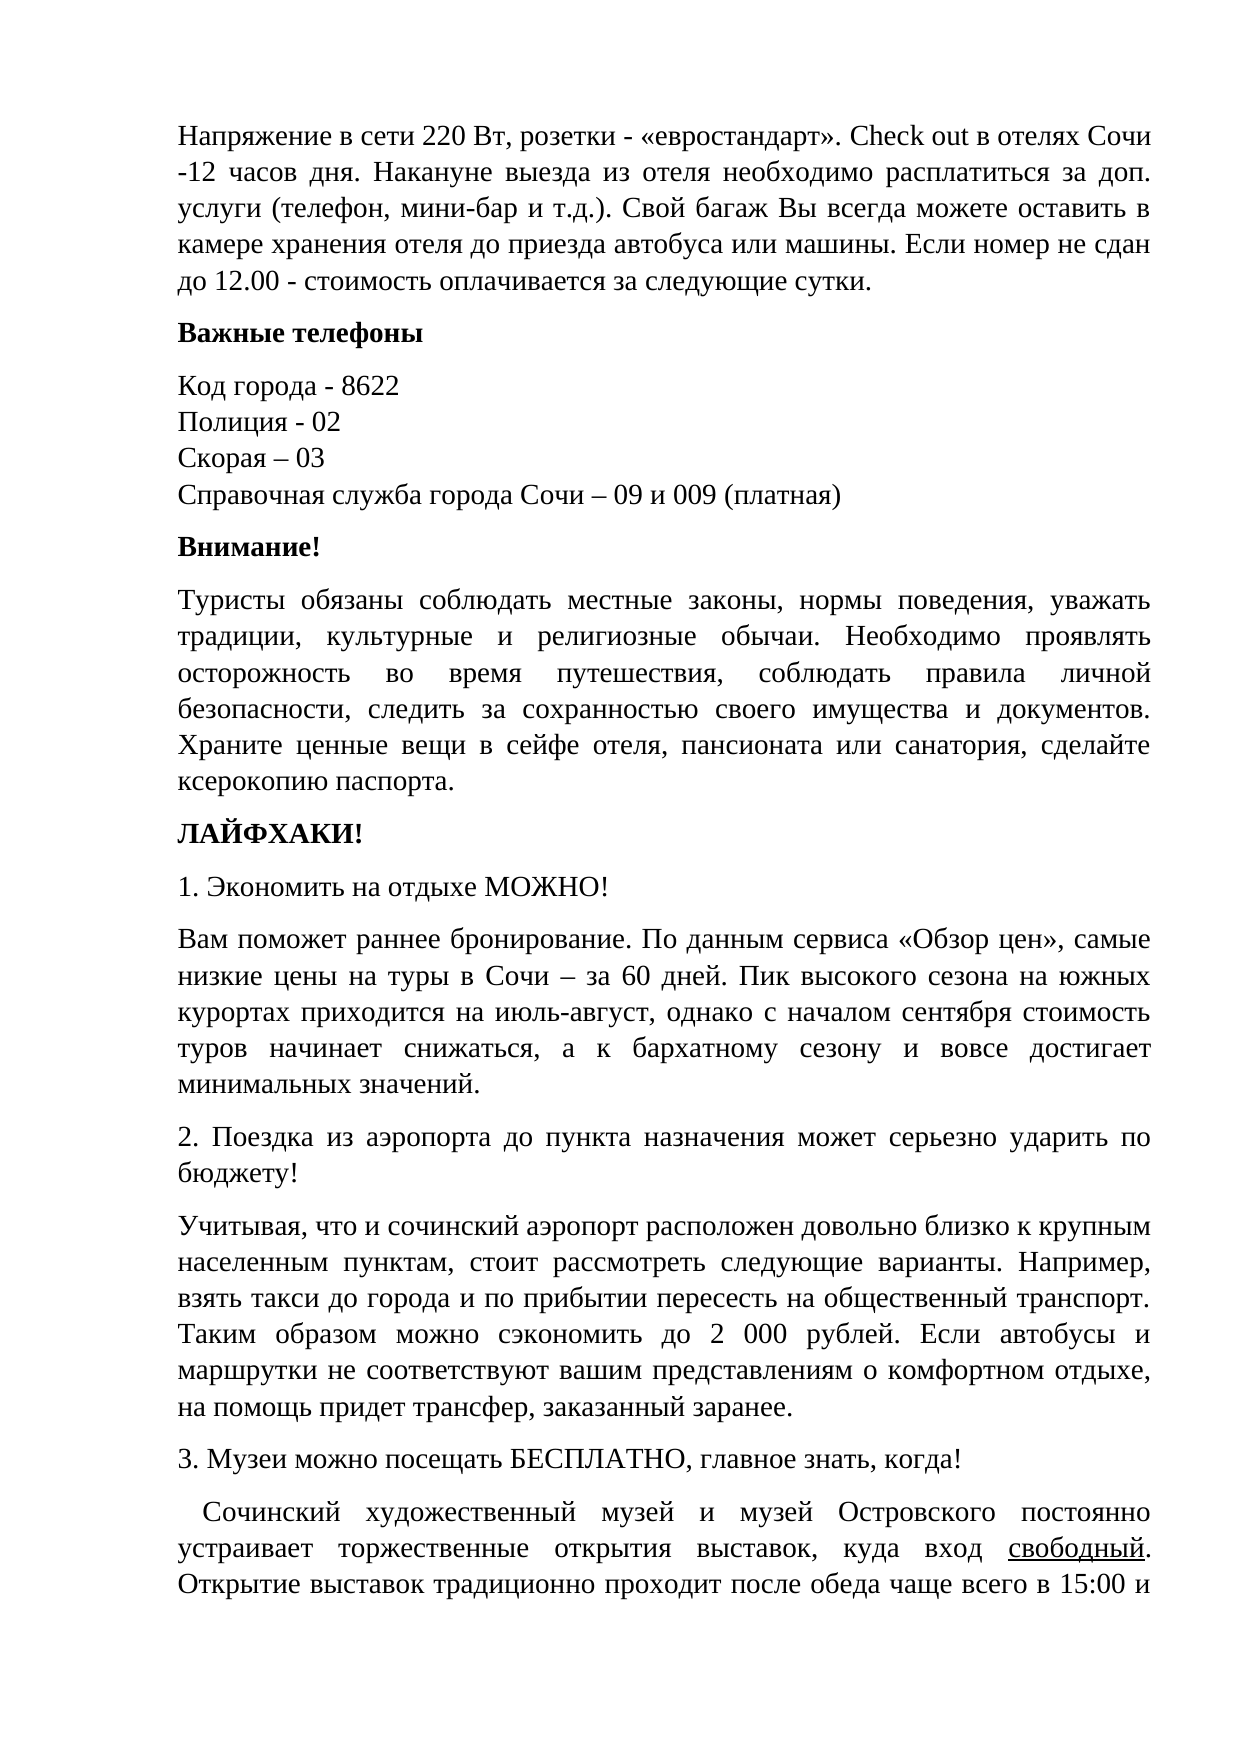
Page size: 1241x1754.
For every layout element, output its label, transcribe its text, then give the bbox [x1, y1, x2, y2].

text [177, 1494, 1152, 1600]
text Внимание! [177, 529, 1152, 563]
text 2. Поездка из аэропорта до пункта назначения может серьезно ударить по бюджету! [177, 1119, 1152, 1189]
text 3. Музеи можно посещать БЕСПЛАТНО, главное знать, когда! [177, 1441, 1152, 1475]
text Код города - 8622 Полиция - 02 Скорая – 03 Справочная служба города Сочи – 09 и 009 (платная) [177, 368, 1152, 510]
text Напряжение в сети 220 Вт, розетки - «евростандарт». Check out в отелях Сочи -12 часов дня. Накануне выезда из отеля необходимо расплатиться за доп. услуги (телефон, мини-бар и т.д.). Свой багаж Вы всегда можете оставить в камере хранения отеля до приезда автобуса или машины. Если номер не сдан до 12.00 - стоимость оплачивается за следующие сутки. [177, 118, 1152, 296]
text Важные телефоны [177, 316, 1152, 349]
text Туристы обязаны соблюдать местные законы, нормы поведения, уважать традиции, культурные и религиозные обычаи. Необходимо проявлять осторожность во время путешествия, соблюдать правила личной безопасности, следить за сохранностью своего имущества и документов. Храните ценные вещи в сейфе отеля, пансионата или санатория, сделайте ксерокопию паспорта. [177, 582, 1152, 797]
text 1. Экономить на отдыхе МОЖНО! [177, 869, 1152, 902]
text ЛАЙФХАКИ! [177, 816, 1152, 849]
text Учитывая, что и сочинский аэропорт расположен довольно близко к крупным населенным пунктам, стоит рассмотреть следующие варианты. Например, взять такси до города и по прибытии пересесть на общественный транспорт. Таким образом можно сэкономить до 2 000 рублей. Если автобусы и маршрутки не соответствуют вашим представлениям о комфортном отдыхе, на помощь придет трансфер, заказанный заранее. [177, 1208, 1152, 1422]
text Вам поможет раннее бронирование. По данным сервиса «Обзор цен», самые низкие цены на туры в Сочи – за 60 дней. Пик высокого сезона на южных курортах приходится на июль-август, однако с началом сентября стоимость туров начинает снижаться, а к бархатному сезону и вовсе достигает минимальных значений. [177, 922, 1152, 1100]
